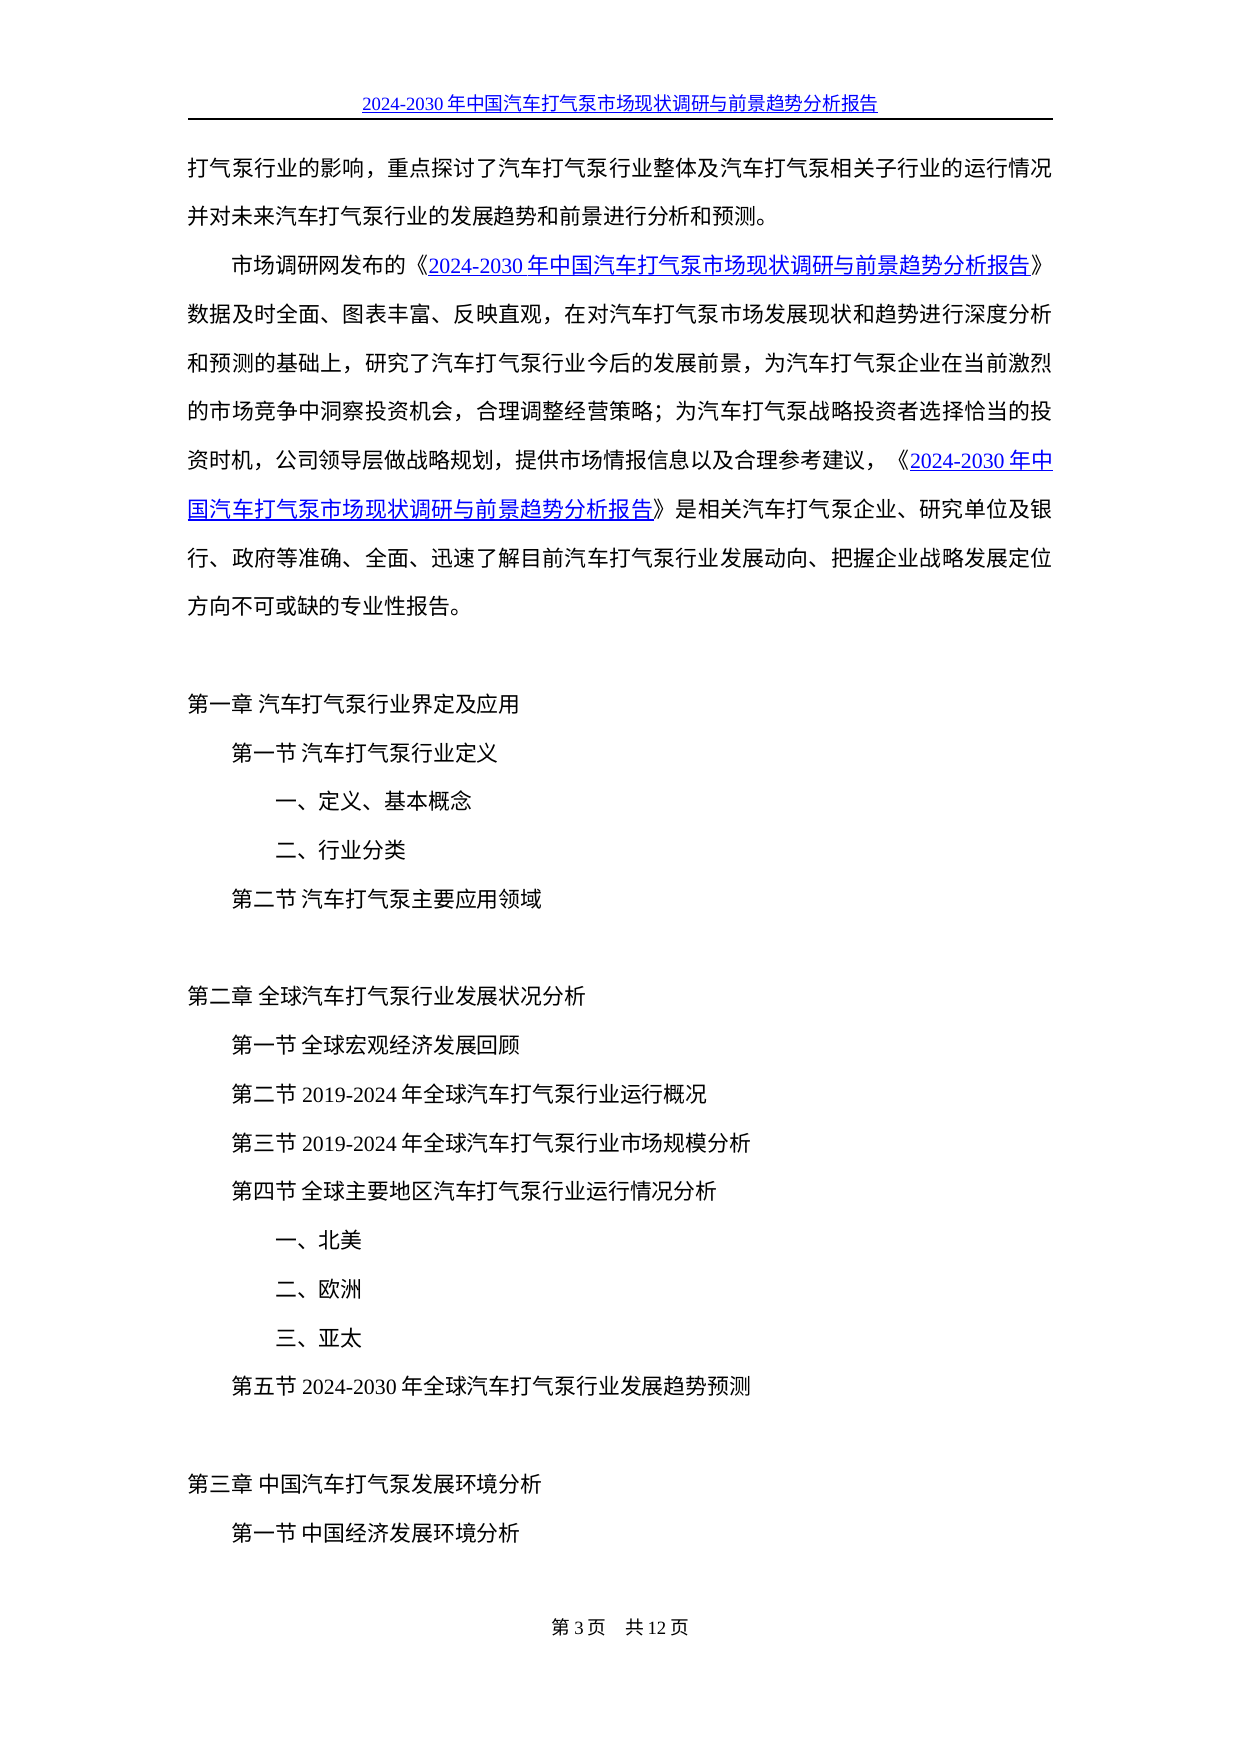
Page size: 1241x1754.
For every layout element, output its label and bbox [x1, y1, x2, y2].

text [187, 150, 1053, 1548]
